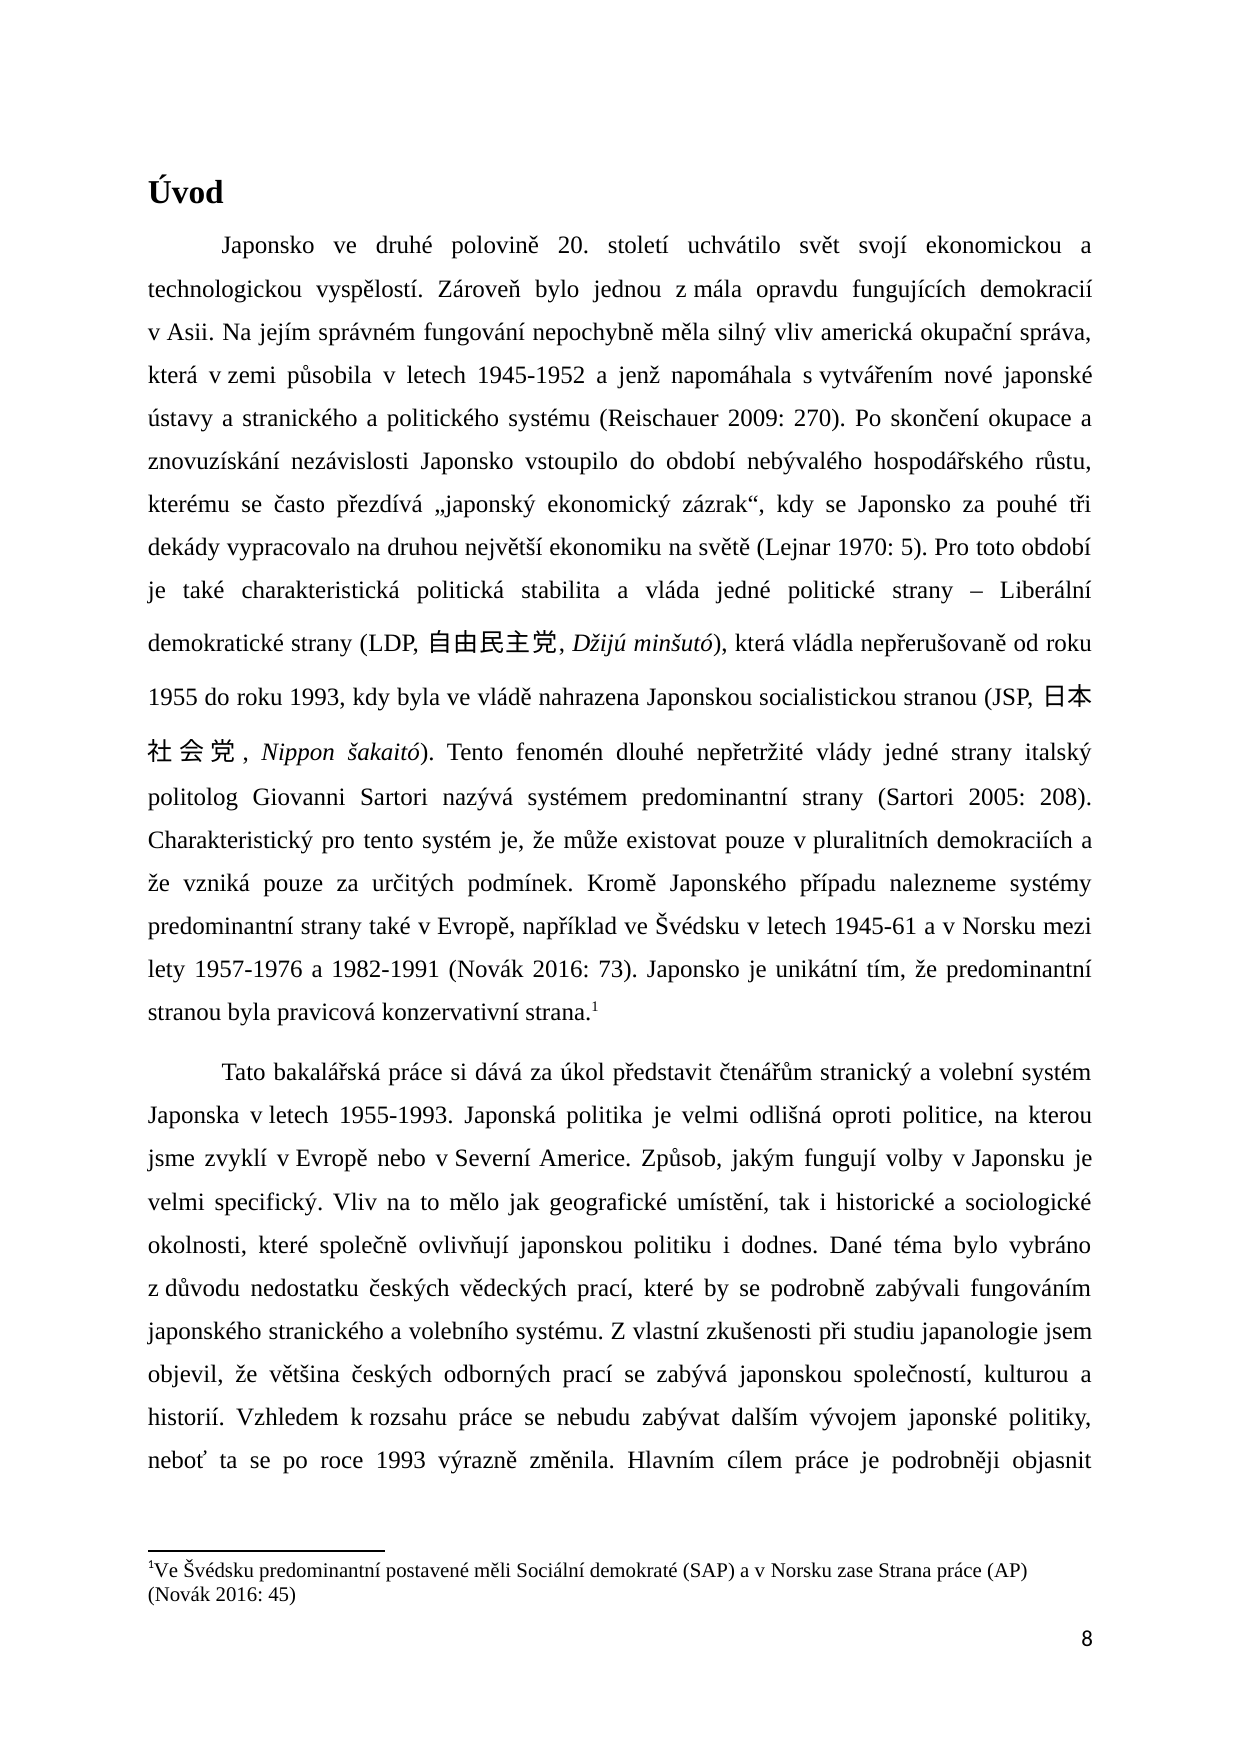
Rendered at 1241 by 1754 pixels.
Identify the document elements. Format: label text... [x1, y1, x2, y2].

text Japonsko ve druhé polovině 20. století uchvátilo svět svojí ekonomickou a technologickou vyspělostí. Zároveň bylo jednou z mála opravdu fungujících demokracií v Asii. Na jejím správném fungování nepochybně měla silný vliv americká okupační správa, která v zemi působila v letech 1945-1952 a jenž napomáhala s vytvářením nové japonské ústavy a stranického a politického systému (Reischauer 2009: 270). Po skončení okupace a znovuzískání nezávislosti Japonsko vstoupilo do období nebývalého hospodářského růstu, kterému se často přezdívá „japonský ekonomický zázrak“, kdy se Japonsko za pouhé tři dekády vypracovalo na druhou největší ekonomiku na světě (Lejnar 1970: 5). Pro toto období je také charakteristická politická stabilita a vláda jedné politické strany – Liberální demokratické strany (LDP, 自由民主党, Džijú minšutó), která vládla nepřerušovaně od roku 1955 do roku 1993, kdy byla ve vládě nahrazena Japonskou socialistickou stranou (JSP, 日本社会党, Nippon šakaitó). Tento fenomén dlouhé nepřetržité vlády jedné strany italský politolog Giovanni Sartori nazývá systémem predominantní strany (Sartori 2005: 208). Charakteristický pro tento systém je, že může existovat pouze v pluralitních demokraciích a že vzniká pouze za určitých podmínek. Kromě Japonského případu nalezneme systémy predominantní strany také v Evropě, například ve Švédsku v letech 1945-61 a v Norsku mezi lety 1957-1976 a 1982-1991 (Novák 2016: 73). Japonsko je unikátní tím, že predominantní stranou byla pravicová konzervativní strana. [148, 231, 1093, 1026]
subtitle Úvod [148, 173, 1093, 211]
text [148, 1057, 1093, 1474]
